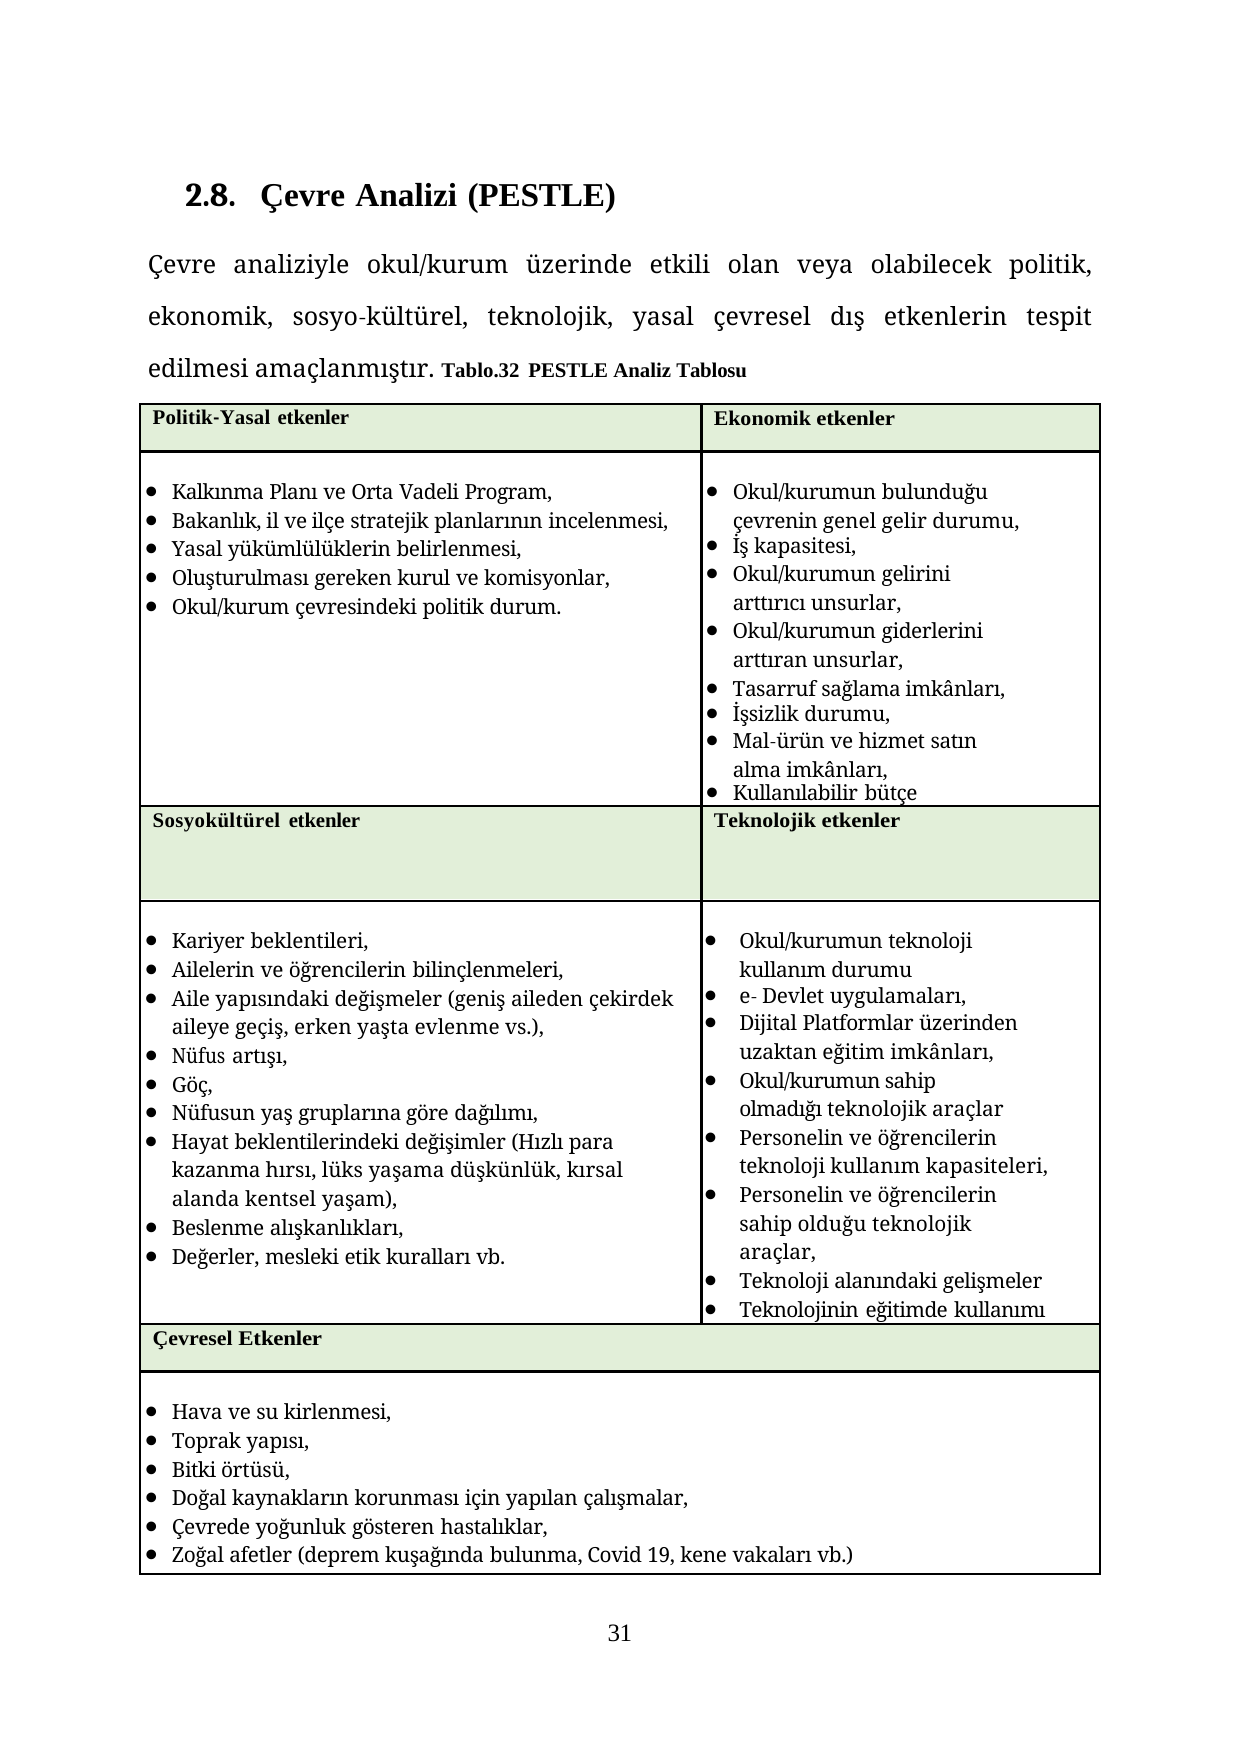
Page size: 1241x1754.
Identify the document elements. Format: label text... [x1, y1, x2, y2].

text Çevre analiziyle okul/kurum üzerinde etkili olan veya olabilecek politik, ekonomik, sosyo-kültürel, teknolojik, yasal çevresel dış etkenlerin tespit edilmesi amaçlanmıştır. Tablo.32 PESTLE Analiz Tablosu [148, 247, 1093, 385]
table_header Politik-Yasal etkenler [141, 405, 700, 450]
table_header Ekonomik etkenler [703, 405, 1099, 450]
table_cell Kariyer beklentileri, Ailelerin ve öğrencilerin bilinçlenmeleri, Aile yapısındaki değişmeler (geniş aileden çekirdek aileye geçiş, erken yaşta evlenme vs.), Nüfus artışı, Göç, Nüfusun yaş gruplarına göre dağılımı, Hayat beklentilerindeki değişimler (Hızlı para kazanma hırsı, lüks yaşama düşkünlük, kırsal alanda kentsel yaşam), Beslenme alışkanlıkları, Değerler, mesleki etik kuralları vb. [141, 902, 700, 1323]
table_cell Okul/kurumun bulunduğu çevrenin genel gelir durumu, İş kapasitesi, Okul/kurumun gelirini arttırıcı unsurlar, Okul/kurumun giderlerini arttıran unsurlar, Tasarruf sağlama imkânları, İşsizlik durumu, Mal-ürün ve hizmet satın alma imkânları, Kullanılabilir bütçe [703, 453, 1099, 805]
table_cell Okul/kurumun teknoloji kullanım durumu e- Devlet uygulamaları, Dijital Platformlar üzerinden uzaktan eğitim imkânları, Okul/kurumun sahip olmadığı teknolojik araçlar Personelin ve öğrencilerin teknoloji kullanım kapasiteleri, Personelin ve öğrencilerin sahip olduğu teknolojik araçlar, Teknoloji alanındaki gelişmeler Teknolojinin eğitimde kullanımı [703, 902, 1099, 1323]
subtitle Çevre Analizi (PESTLE) [185, 175, 1198, 214]
table_cell Kalkınma Planı ve Orta Vadeli Program, Bakanlık, il ve ilçe stratejik planlarının incelenmesi, Yasal yükümlülüklerin belirlenmesi, Oluşturulması gereken kurul ve komisyonlar, Okul/kurum çevresindeki politik durum. [141, 453, 700, 805]
table_cell Çevresel Etkenler [141, 1325, 1099, 1370]
table_cell Teknolojik etkenler [703, 807, 1099, 899]
table_cell Sosyokültürel etkenler [141, 807, 700, 899]
table_cell Hava ve su kirlenmesi, Toprak yapısı, Bitki örtüsü, Doğal kaynakların korunması için yapılan çalışmalar, Çevrede yoğunluk gösteren hastalıklar, Zoğal afetler (deprem kuşağında bulunma, Covid 19, kene vakaları vb.) [141, 1373, 1099, 1573]
